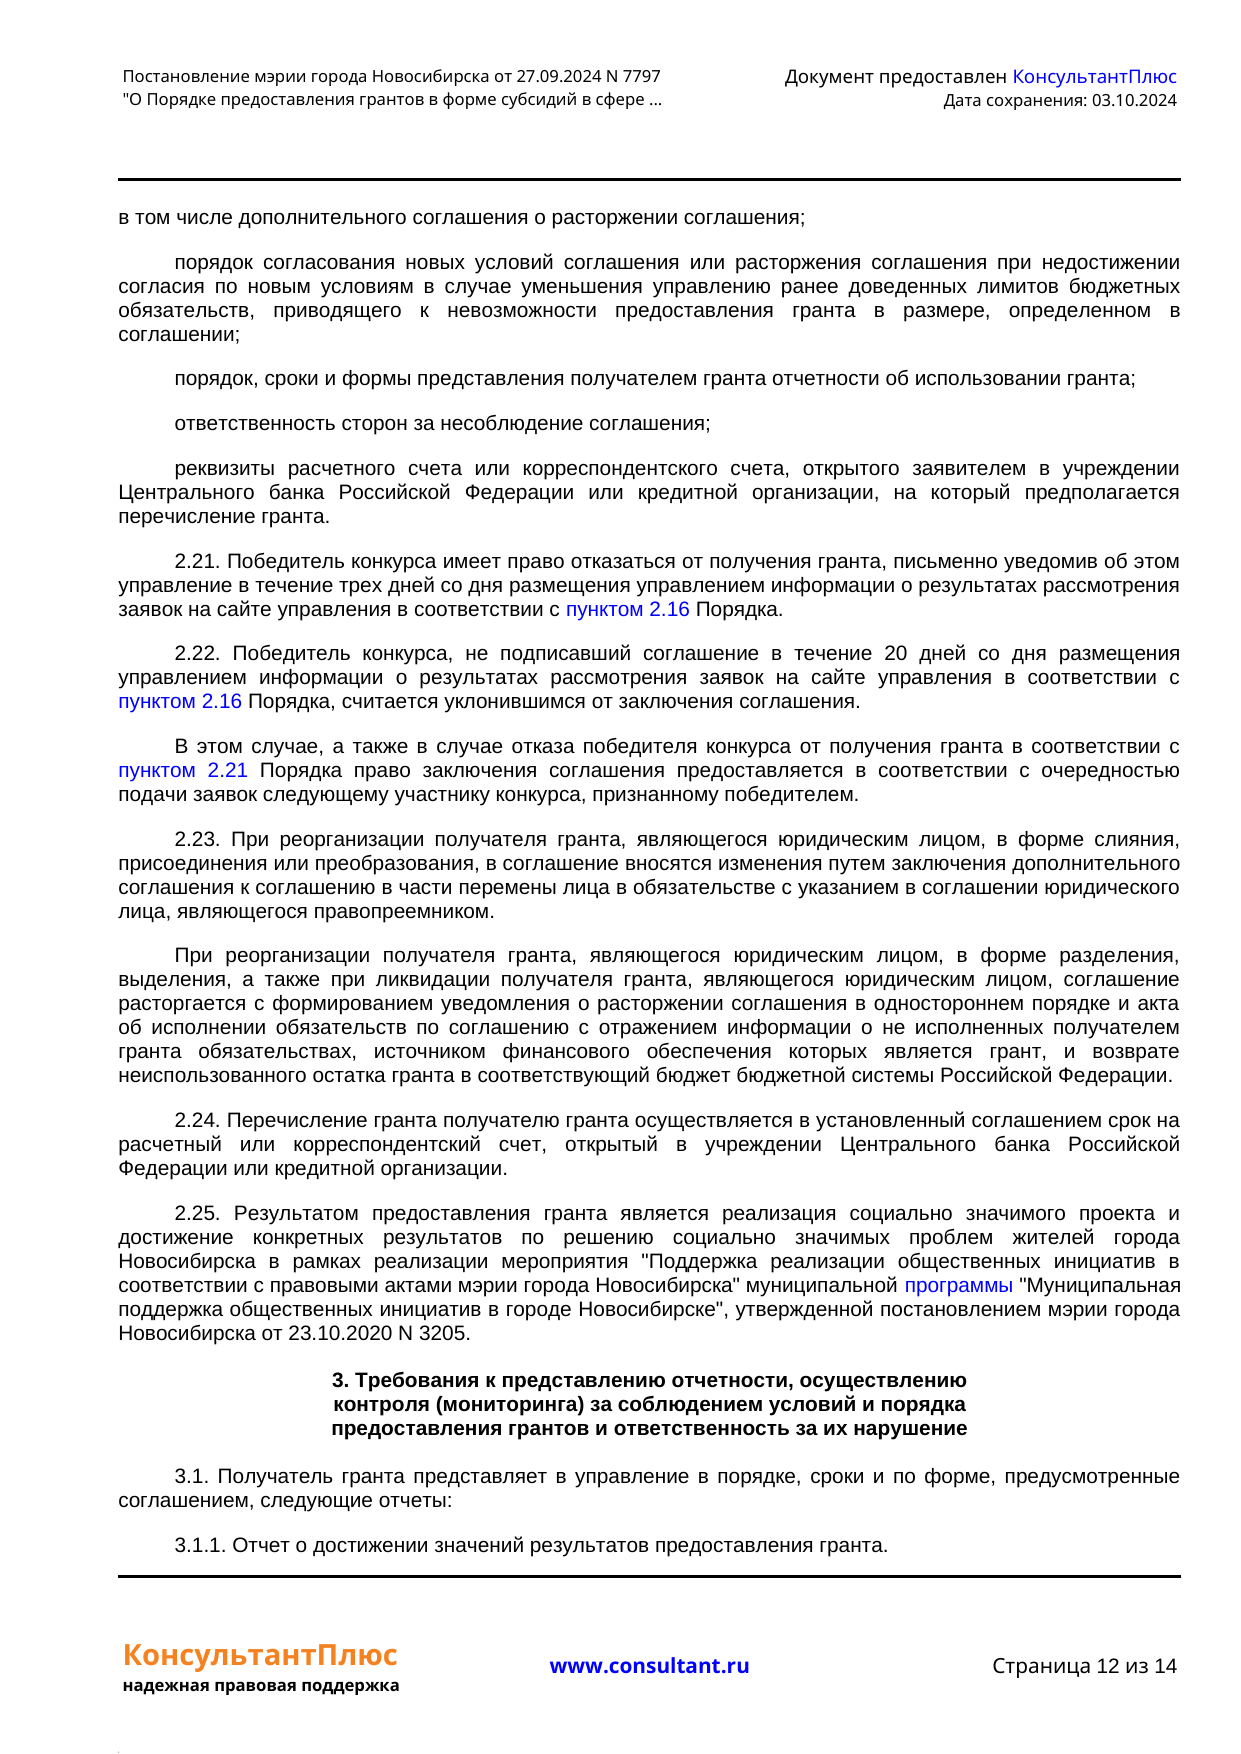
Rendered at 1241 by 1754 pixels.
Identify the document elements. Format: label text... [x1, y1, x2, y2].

text 2.22. Победитель конкурса, не подписавший соглашение в течение 20 дней со дня размещения управлением информации о результатах рассмотрения заявок на сайте управления в соответствии с пунктом 2.16 Порядка, считается уклонившимся от заключения соглашения. [118, 641, 1181, 713]
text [118, 205, 1181, 229]
text 2.25. Результатом предоставления гранта является реализация социально значимого проекта и достижение конкретных результатов по решению социально значимых проблем жителей города Новосибирска в рамках реализации мероприятия "Поддержка реализации общественных инициатив в соответствии с правовыми актами мэрии города Новосибирска" муниципальной программы "Муниципальная поддержка общественных инициатив в городе Новосибирске", утвержденной постановлением мэрии города Новосибирска от 23.10.2020 N 3205. [118, 1201, 1181, 1344]
text порядок, сроки и формы представления получателем гранта отчетности об использовании гранта; [118, 366, 1181, 390]
text порядок согласования новых условий соглашения или расторжения соглашения при недостижении согласия по новым условиям в случае уменьшения управлению ранее доведенных лимитов бюджетных обязательств, приводящего к невозможности предоставления гранта в размере, определенном в соглашении; [118, 249, 1181, 345]
title 3. Требования к представлению отчетности, осуществлению [118, 1368, 1181, 1392]
text При реорганизации получателя гранта, являющегося юридическим лицом, в форме разделения, выделения, а также при ликвидации получателя гранта, являющегося юридическим лицом, соглашение расторгается с формированием уведомления о расторжении соглашения в одностороннем порядке и акта об исполнении обязательств по соглашению с отражением информации о не исполненных получателем гранта обязательствах, источником финансового обеспечения которых является грант, и возврате неиспользованного остатка гранта в соответствующий бюджет бюджетной системы Российской Федерации. [118, 943, 1181, 1087]
text 3.1. Получатель гранта представляет в управление в порядке, сроки и по форме, предусмотренные соглашением, следующие отчеты: [118, 1464, 1181, 1512]
text реквизиты расчетного счета или корреспондентского счета, открытого заявителем в учреждении Центрального банка Российской Федерации или кредитной организации, на который предполагается перечисление гранта. [118, 456, 1181, 528]
text 2.23. При реорганизации получателя гранта, являющегося юридическим лицом, в форме слияния, присоединения или преобразования, в соглашение вносятся изменения путем заключения дополнительного соглашения к соглашению в части перемены лица в обязательстве с указанием в соглашении юридического лица, являющегося правопреемником. [118, 827, 1181, 922]
text В этом случае, а также в случае отказа победителя конкурса от получения гранта в соответствии с пунктом 2.21 Порядка право заключения соглашения предоставляется в соответствии с очередностью подачи заявок следующему участнику конкурса, признанному победителем. [118, 734, 1181, 806]
text ответственность сторон за несоблюдение соглашения; [118, 411, 1181, 435]
text 2.24. Перечисление гранта получателю гранта осуществляется в установленный соглашением срок на расчетный или корреспондентский счет, открытый в учреждении Центрального банка Российской Федерации или кредитной организации. [118, 1108, 1181, 1180]
title контроля (мониторинга) за соблюдением условий и порядка [118, 1392, 1181, 1416]
text 2.21. Победитель конкурса имеет право отказаться от получения гранта, письменно уведомив об этом управление в течение трех дней со дня размещения управлением информации о результатах рассмотрения заявок на сайте управления в соответствии с пунктом 2.16 Порядка. [118, 548, 1181, 620]
title предоставления грантов и ответственность за их нарушение [118, 1416, 1181, 1440]
text 3.1.1. Отчет о достижении значений результатов предоставления гранта. [118, 1533, 1181, 1557]
